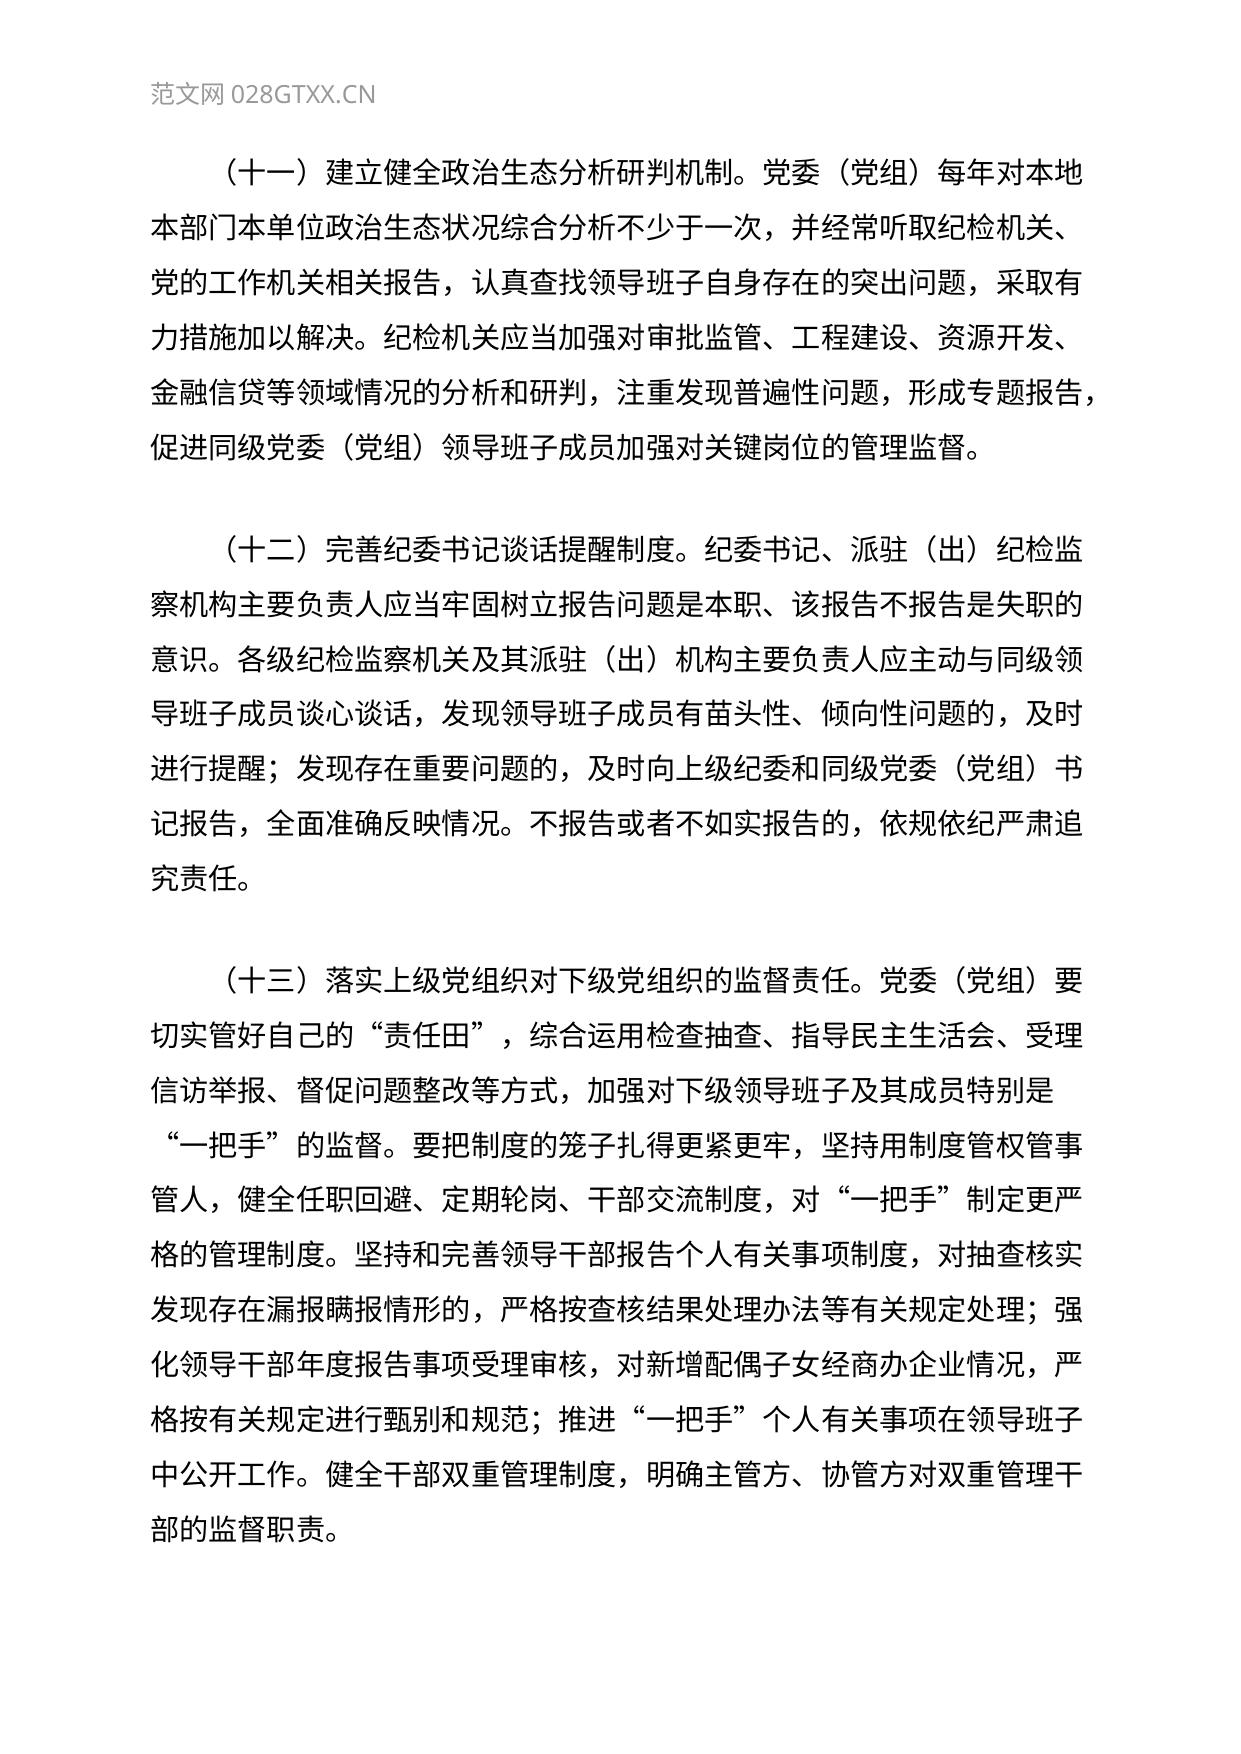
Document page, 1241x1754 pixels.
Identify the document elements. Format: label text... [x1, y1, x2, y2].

text （十三）落实上级党组织对下级党组织的监督责任。党委（党组）要切实管好自己的“责任田”，综合运用检查抽查、指导民主生活会、受理信访举报、督促问题整改等方式，加强对下级领导班子及其成员特别是“一把手”的监督。要把制度的笼子扎得更紧更牢，坚持用制度管权管事管人，健全任职回避、定期轮岗、干部交流制度，对“一把手”制定更严格的管理制度。坚持和完善领导干部报告个人有关事项制度，对抽查核实发现存在漏报瞒报情形的，严格按查核结果处理办法等有关规定处理；强化领导干部年度报告事项受理审核，对新增配偶子女经商办企业情况，严格按有关规定进行甄别和规范；推进“一把手”个人有关事项在领导班子中公开工作。健全干部双重管理制度，明确主管方、协管方对双重管理干部的监督职责。 [150, 957, 1090, 1549]
text （十一）建立健全政治生态分析研判机制。党委（党组）每年对本地本部门本单位政治生态状况综合分析不少于一次，并经常听取纪检机关、党的工作机关相关报告，认真查找领导班子自身存在的突出问题，采取有力措施加以解决。纪检机关应当加强对审批监管、工程建设、资源开发、金融信贷等领域情况的分析和研判，注重发现普遍性问题，形成专题报告，促进同级党委（党组）领导班子成员加强对关键岗位的管理监督。 [150, 150, 1090, 467]
text （十二）完善纪委书记谈话提醒制度。纪委书记、派驻（出）纪检监察机构主要负责人应当牢固树立报告问题是本职、该报告不报告是失职的意识。各级纪检监察机关及其派驻（出）机构主要负责人应主动与同级领导班子成员谈心谈话，发现领导班子成员有苗头性、倾向性问题的，及时进行提醒；发现存在重要问题的，及时向上级纪委和同级党委（党组）书记报告，全面准确反映情况。不报告或者不如实报告的，依规依纪严肃追究责任。 [150, 526, 1090, 898]
